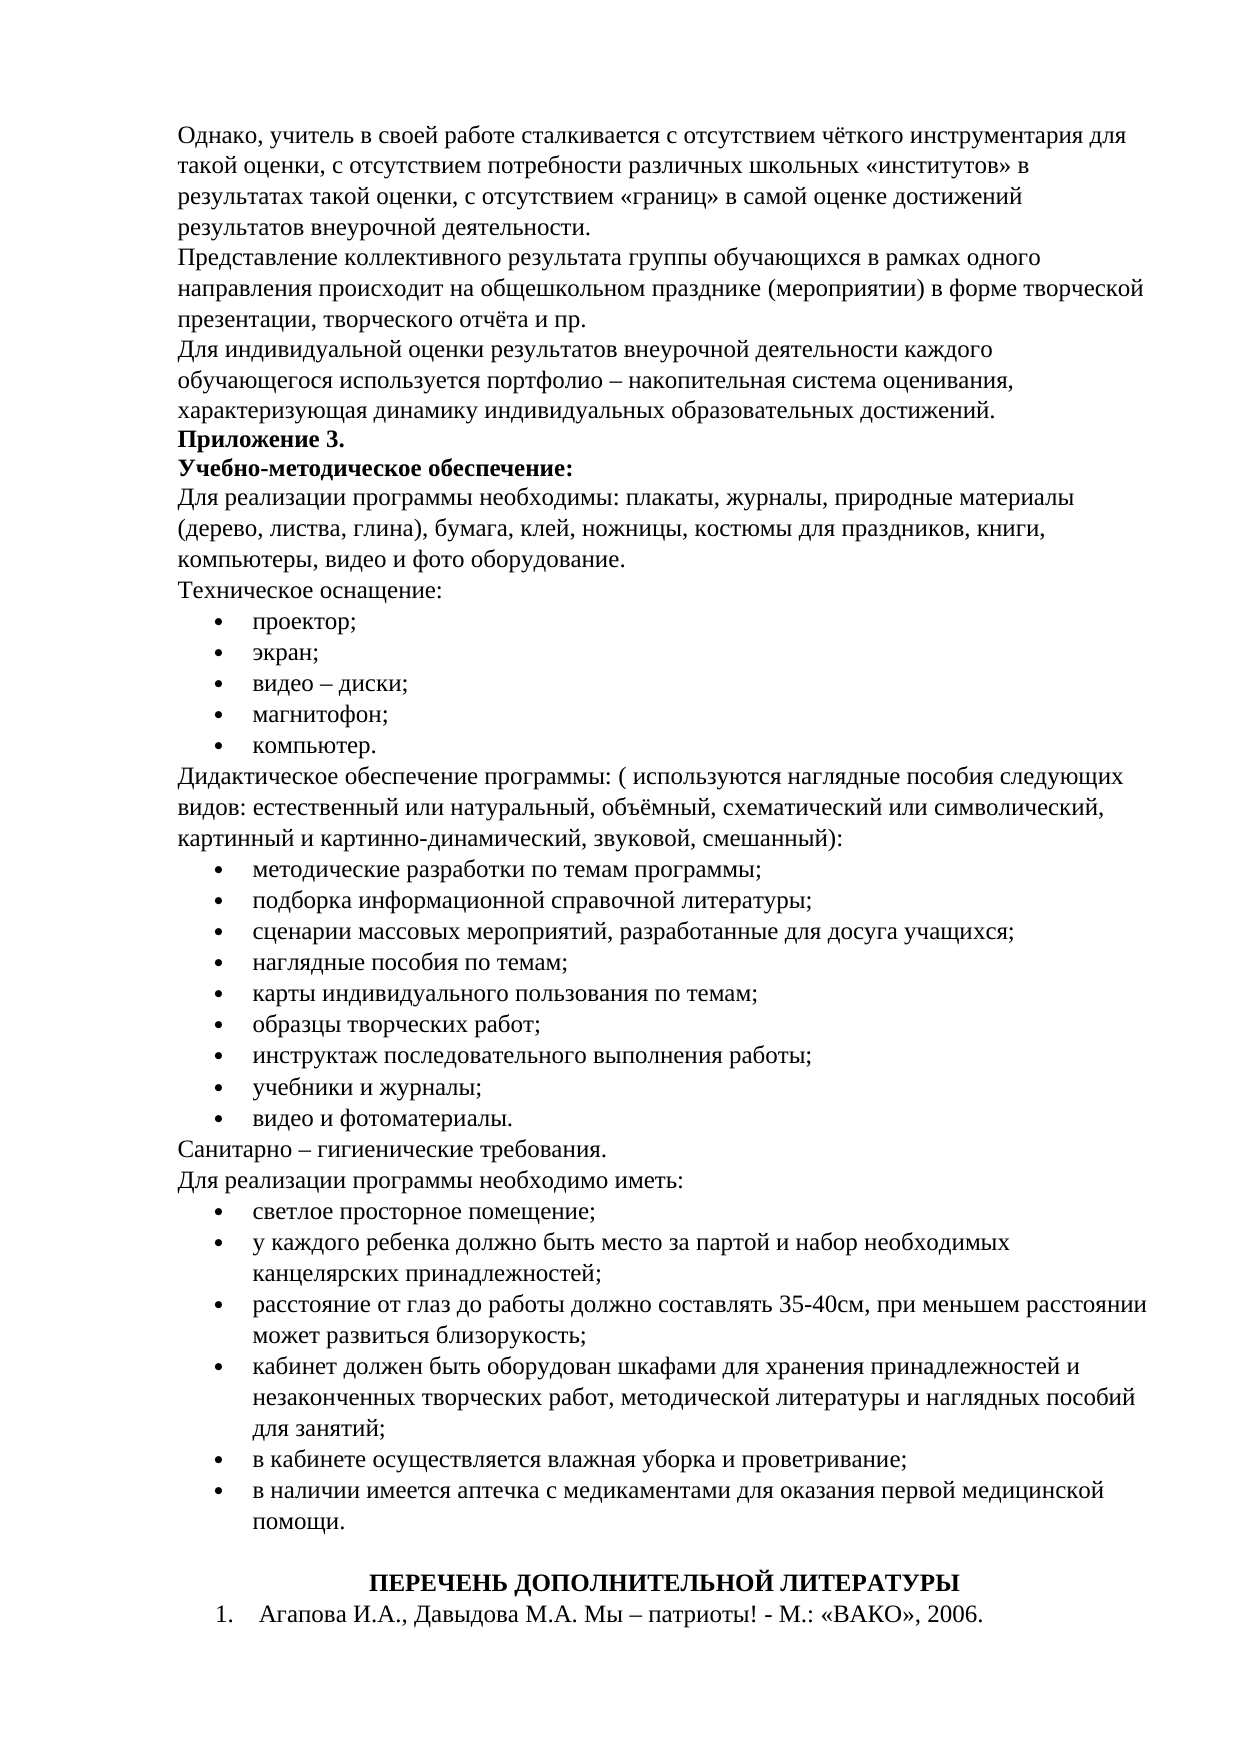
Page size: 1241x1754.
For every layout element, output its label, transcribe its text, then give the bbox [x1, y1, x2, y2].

list компьютер. [215, 730, 1152, 759]
list учебники и журналы; [215, 1072, 1152, 1100]
list светлое просторное помещение; [215, 1196, 1152, 1224]
list расстояние от глаз до работы должно составлять 35-40см, при меньшем расстоянии может развиться близорукость; [215, 1289, 1152, 1349]
text Санитарно – гигиенические требования. [177, 1134, 1152, 1162]
list в наличии имеется аптечка с медикаментами для оказания первой медицинской помощи. [215, 1475, 1152, 1535]
text Приложение 3. [177, 424, 1152, 453]
text ПЕРЕЧЕНЬ ДОПОЛНИТЕЛЬНОЙ ЛИТЕРАТУРЫ [177, 1568, 1152, 1597]
list образцы творческих работ; [215, 1009, 1152, 1038]
list инструктаж последовательного выполнения работы; [215, 1041, 1152, 1069]
list наглядные пособия по темам; [215, 947, 1152, 976]
text Для реализации программы необходимо иметь: [177, 1165, 1152, 1193]
list магнитофон; [215, 699, 1152, 728]
list у каждого ребенка должно быть место за партой и набор необходимых канцелярских принадлежностей; [215, 1227, 1152, 1287]
text Дидактическое обеспечение программы: ( используются наглядные пособия следующих видов: естественный или натуральный, объёмный, схематический или символический, картинный и картинно-динамический, звуковой, смешанный): [177, 761, 1152, 852]
list экран; [215, 637, 1152, 666]
text Техническое оснащение: [177, 575, 1152, 604]
text Представление коллективного результата группы обучающихся в рамках одного направления происходит на общешкольном празднике (мероприятии) в форме творческой презентации, творческого отчёта и пр. [177, 241, 1152, 332]
list в кабинете осуществляется влажная уборка и проветривание; [215, 1444, 1152, 1473]
list видео – диски; [215, 668, 1152, 697]
list сценарии массовых мероприятий, разработанные для досуга учащихся; [215, 916, 1152, 945]
list проектор; [215, 606, 1152, 635]
list карты индивидуального пользования по темам; [215, 978, 1152, 1007]
list видео и фотоматериалы. [215, 1103, 1152, 1131]
list кабинет должен быть оборудован шкафами для хранения принадлежностей и незаконченных творческих работ, методической литературы и наглядных пособий для занятий; [215, 1351, 1152, 1442]
list подборка информационной справочной литературы; [215, 885, 1152, 914]
list методические разработки по темам программы; [215, 854, 1152, 883]
text Для реализации программы необходимы: плакаты, журналы, природные материалы (дерево, листва, глина), бумага, клей, ножницы, костюмы для праздников, книги, компьютеры, видео и фото оборудование. [177, 482, 1152, 573]
text Для индивидуальной оценки результатов внеурочной деятельности каждого обучающегося используется портфолио – накопительная система оценивания, характеризующая динамику индивидуальных образовательных достижений. [177, 332, 1152, 424]
text Учебно-методическое обеспечение: [177, 453, 1152, 482]
list Агапова И.А., Давыдова М.А. Мы – патриоты! - М.: «ВАКО», 2006. [215, 1599, 1152, 1628]
text Однако, учитель в своей работе сталкивается с отсутствием чёткого инструментария для такой оценки, с отсутствием потребности различных школьных «институтов» в результатах такой оценки, с отсутствием «границ» в самой оценке достижений результатов внеурочной деятельности. [177, 118, 1152, 241]
